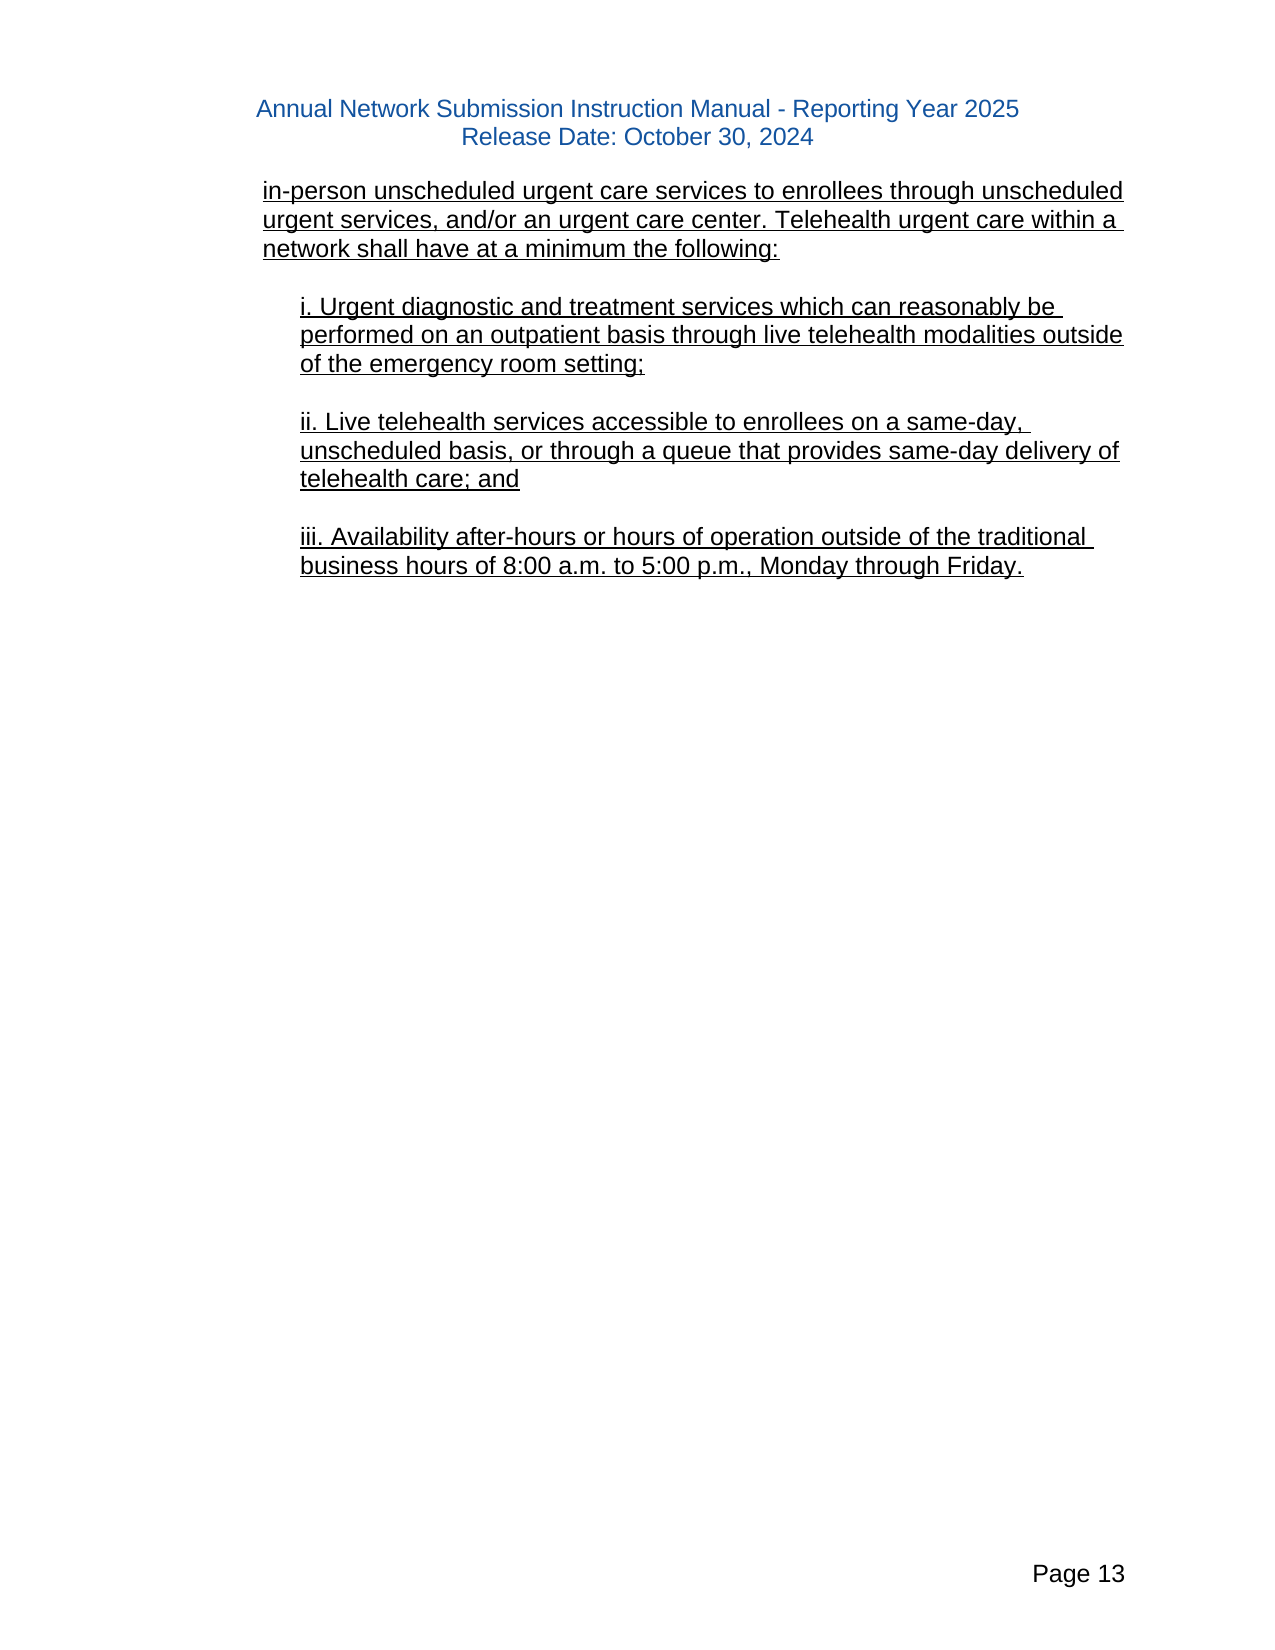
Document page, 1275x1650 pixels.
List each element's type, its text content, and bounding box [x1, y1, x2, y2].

list iii. Availability after-hours or hours of operation outside of the traditional business hours of 8:00 a.m. to 5:00 p.m., Monday through Friday. [300, 522, 1125, 580]
list i. Urgent diagnostic and treatment services which can reasonably be performed on an outpatient basis through live telehealth modalities outside of the emergency room setting; [300, 291, 1125, 378]
list ii. Live telehealth services accessible to enrollees on a same-day, unscheduled basis, or through a queue that provides same-day delivery of telehealth care; and [300, 407, 1125, 493]
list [225, 176, 1125, 262]
